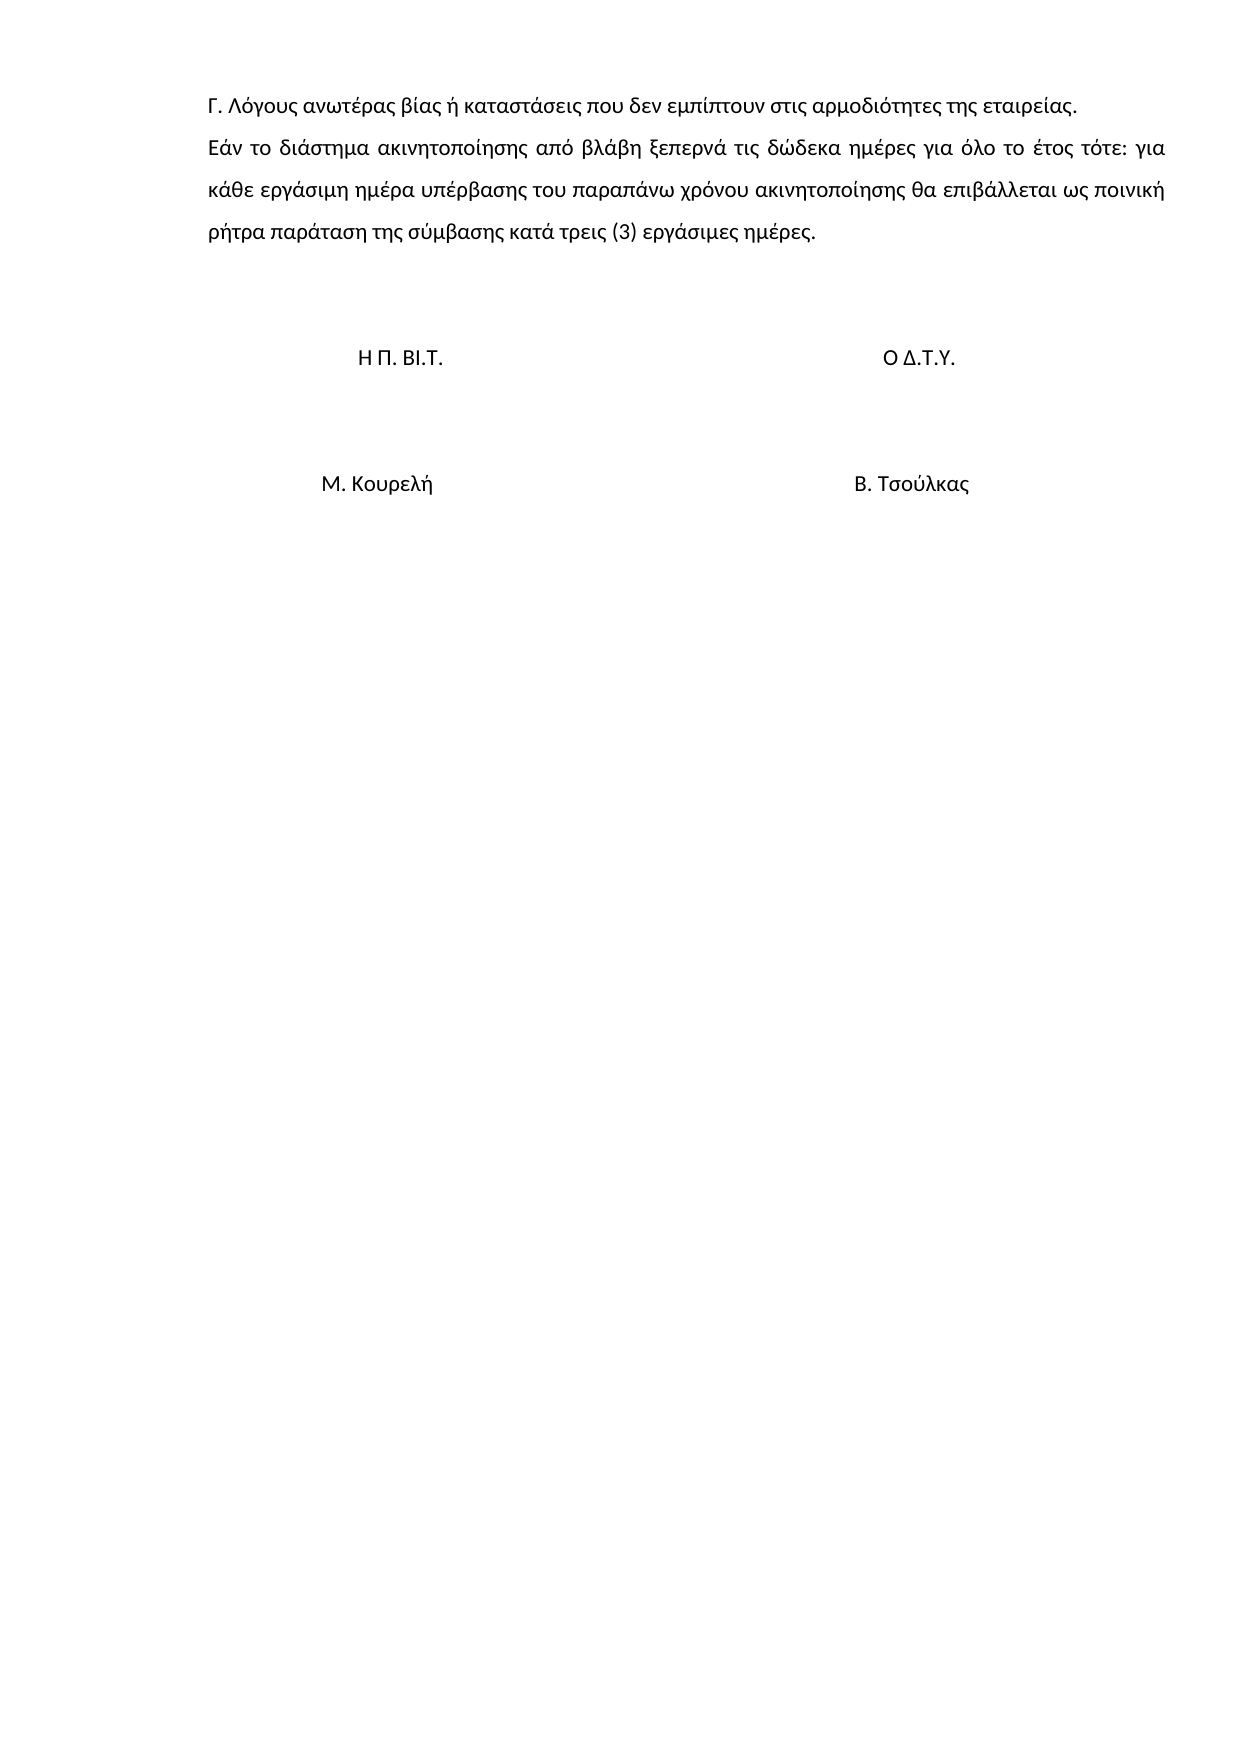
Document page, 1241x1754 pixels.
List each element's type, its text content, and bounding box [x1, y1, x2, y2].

text Γ. Λόγους ανωτέρας βίας ή καταστάσεις που δεν εμπίπτουν στις αρμοδιότητες της εταιρείας. [208, 91, 1167, 119]
text Εάν το διάστημα ακινητοποίησης από βλάβη ξεπερνά τις δώδεκα ημέρες για όλο το έτος τότε: για κάθε εργάσιμη ημέρα υπέρβασης του παραπάνω χρόνου ακινητοποίησης θα επιβάλλεται ως ποινική ρήτρα παράταση της σύμβασης κατά τρεις (3) εργάσιμες ημέρες. [208, 133, 1167, 245]
text Μ. Κουρελή Β. Τσούλκας [208, 469, 1167, 497]
text Η Π. ΒΙ.Τ. Ο Δ.Τ.Υ. [283, 343, 1167, 371]
